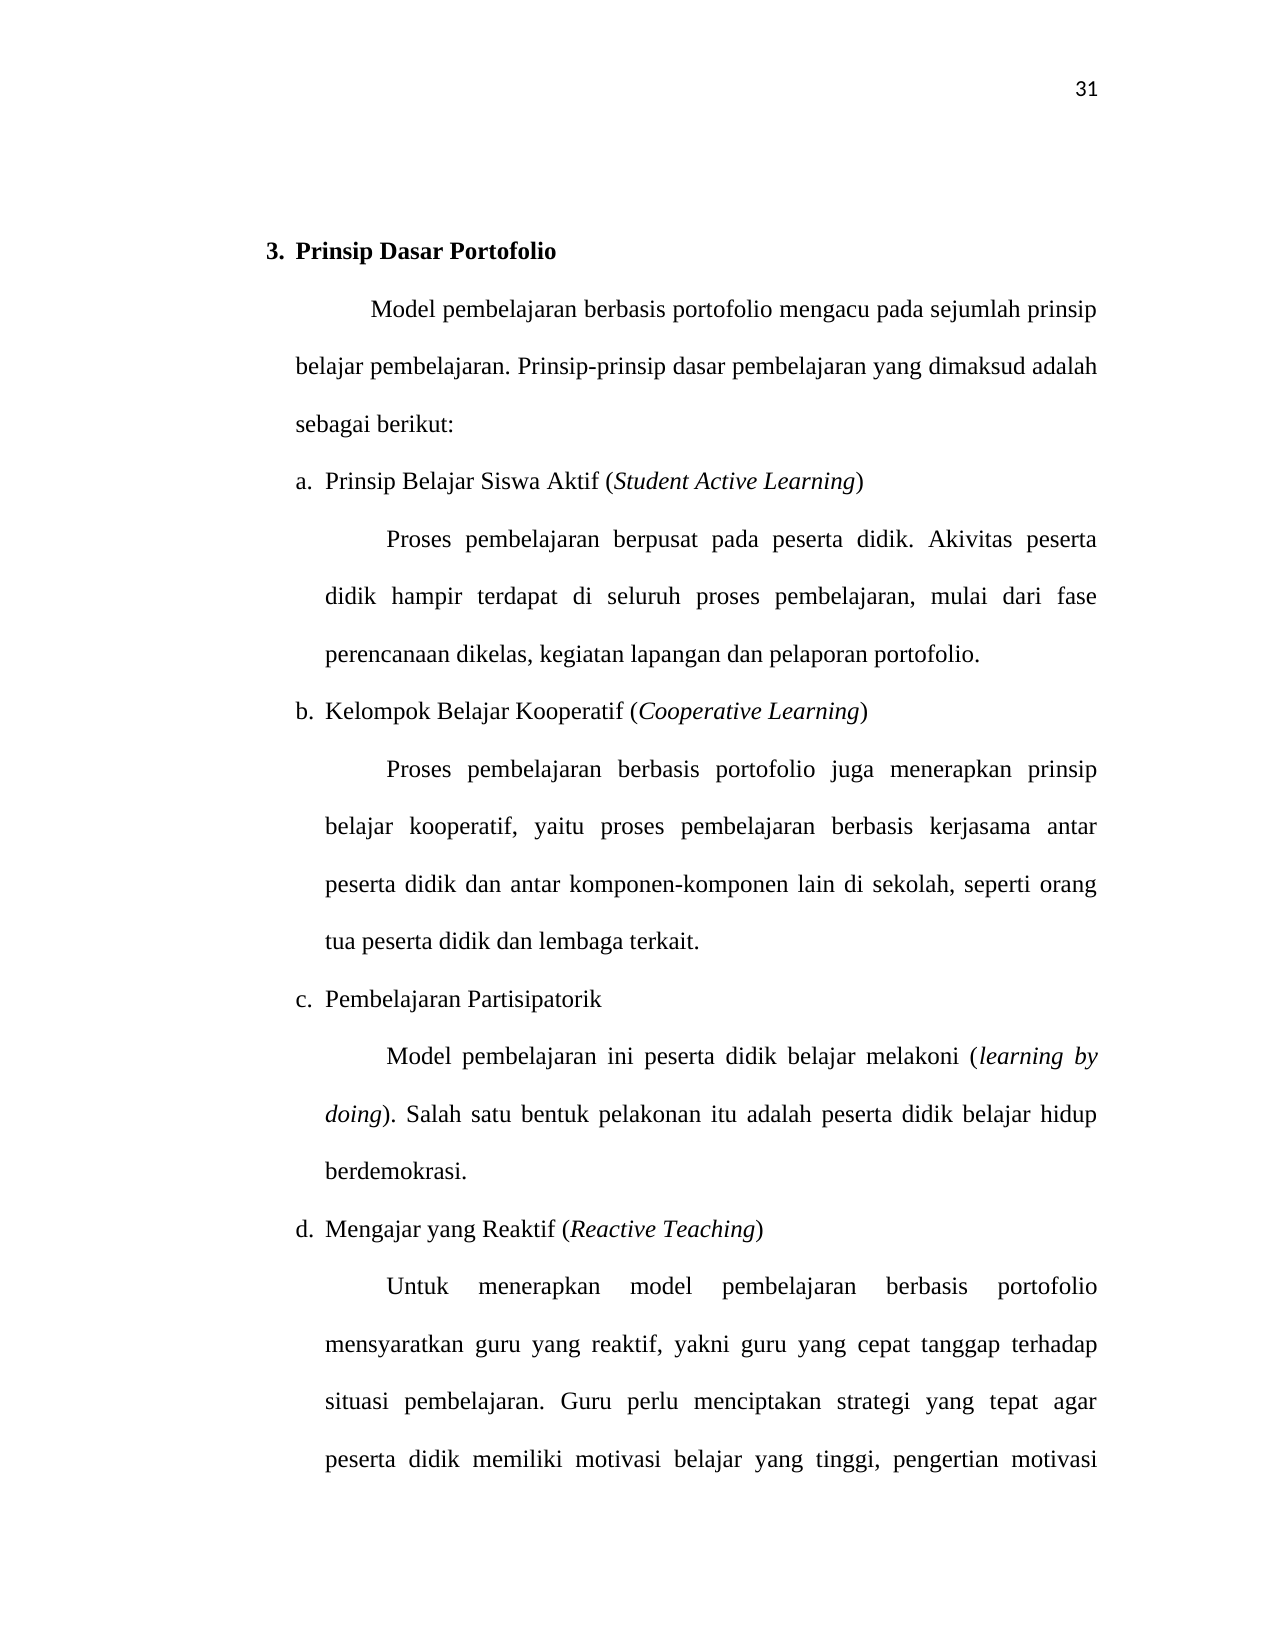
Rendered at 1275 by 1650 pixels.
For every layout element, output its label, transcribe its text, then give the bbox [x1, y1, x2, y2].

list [325, 1271, 1098, 1472]
list Proses pembelajaran berpusat pada peserta didik. Akivitas peserta didik hampir terdapat di seluruh proses pembelajaran, mulai dari fase perencanaan dikelas, kegiatan lapangan dan pelaporan portofolio. [325, 524, 1098, 667]
list Mengajar yang Reaktif (Reactive Teaching) [295, 1214, 1098, 1242]
list Proses pembelajaran berbasis portofolio juga menerapkan prinsip belajar kooperatif, yaitu proses pembelajaran berbasis kerjasama antar peserta didik dan antar komponen-komponen lain di sekolah, seperti orang tua peserta didik dan lembaga terkait. [325, 754, 1098, 955]
text Model pembelajaran berbasis portofolio mengacu pada sejumlah prinsip belajar pembelajaran. Prinsip-prinsip dasar pembelajaran yang dimaksud adalah sebagai berikut: [295, 294, 1098, 437]
list Model pembelajaran ini peserta didik belajar melakoni (learning by doing). Salah satu bentuk pelakonan itu adalah peserta didik belajar hidup berdemokrasi. [325, 1041, 1098, 1185]
list Kelompok Belajar Kooperatif (Cooperative Learning) [295, 696, 1098, 725]
list Prinsip Belajar Siswa Aktif (Student Active Learning) [295, 466, 1098, 495]
list Prinsip Dasar Portofolio [266, 236, 1098, 265]
list Pembelajaran Partisipatorik [295, 984, 1098, 1012]
